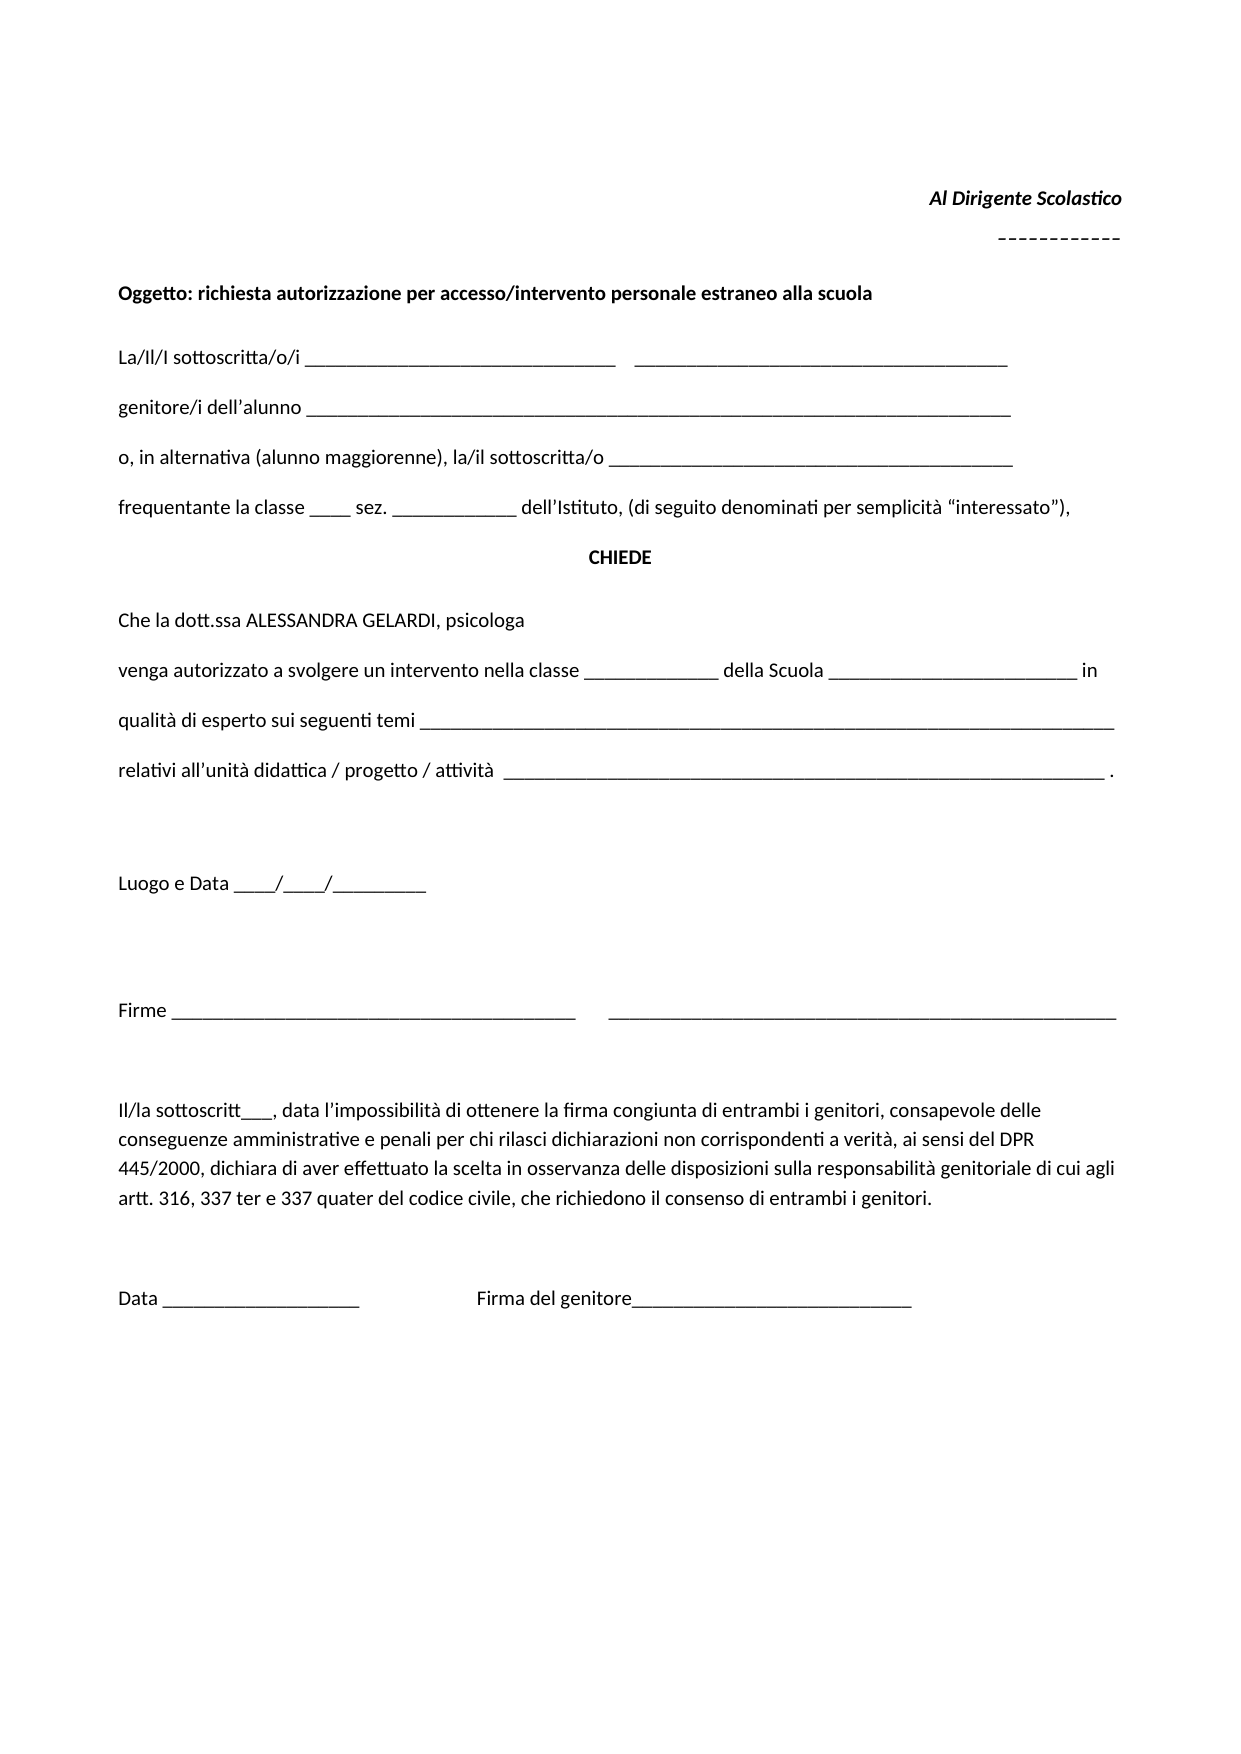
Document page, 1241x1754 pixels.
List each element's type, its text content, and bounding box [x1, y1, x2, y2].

text o, in alternativa (alunno maggiorenne), la/il sottoscritta/o _______________________________________ [118, 444, 1122, 469]
text Il/la sottoscritt___, data l’impossibilità di ottenere la firma congiunta di entrambi i genitori, consapevole delle conseguenze amministrative e penali per chi rilasci dichiarazioni non corrispondenti a verità, ai sensi del DPR 445/2000, dichiara di aver effettuato la scelta in osservanza delle disposizioni sulla responsabilità genitoriale di cui agli artt. 316, 337 ter e 337 quater del codice civile, che richiedono il consenso di entrambi i genitori. [118, 1097, 1122, 1210]
text Che la dott.ssa ALESSANDRA GELARDI, psicologa [118, 607, 1122, 633]
text qualità di esperto sui seguenti temi ___________________________________________________________________ [118, 707, 1122, 733]
text venga autorizzato a svolgere un intervento nella classe _____________ della Scuola ________________________ in [118, 657, 1122, 683]
text genitore/i dell’alunno ____________________________________________________________________ [118, 394, 1122, 419]
text Data ___________________ Firma del genitore___________________________ [118, 1285, 1122, 1310]
text relativi all’unità didattica / progetto / attività __________________________________________________________ . [118, 757, 1122, 783]
text Firme _______________________________________ _________________________________________________ [118, 997, 1122, 1023]
text CHIEDE [118, 544, 1122, 569]
text Luogo e Data ____/____/_________ [118, 871, 1122, 896]
text frequentante la classe ____ sez. ____________ dell’Istituto, (di seguito denominati per semplicità “interessato”), [118, 494, 1122, 519]
text Al Dirigente Scolastico [118, 186, 1122, 211]
text La/Il/I sottoscritta/o/i ______________________________ ____________________________________ [118, 344, 1122, 369]
text Oggetto: richiesta autorizzazione per accesso/intervento personale estraneo alla scuola [118, 281, 1122, 306]
text ____________ [118, 217, 1122, 243]
